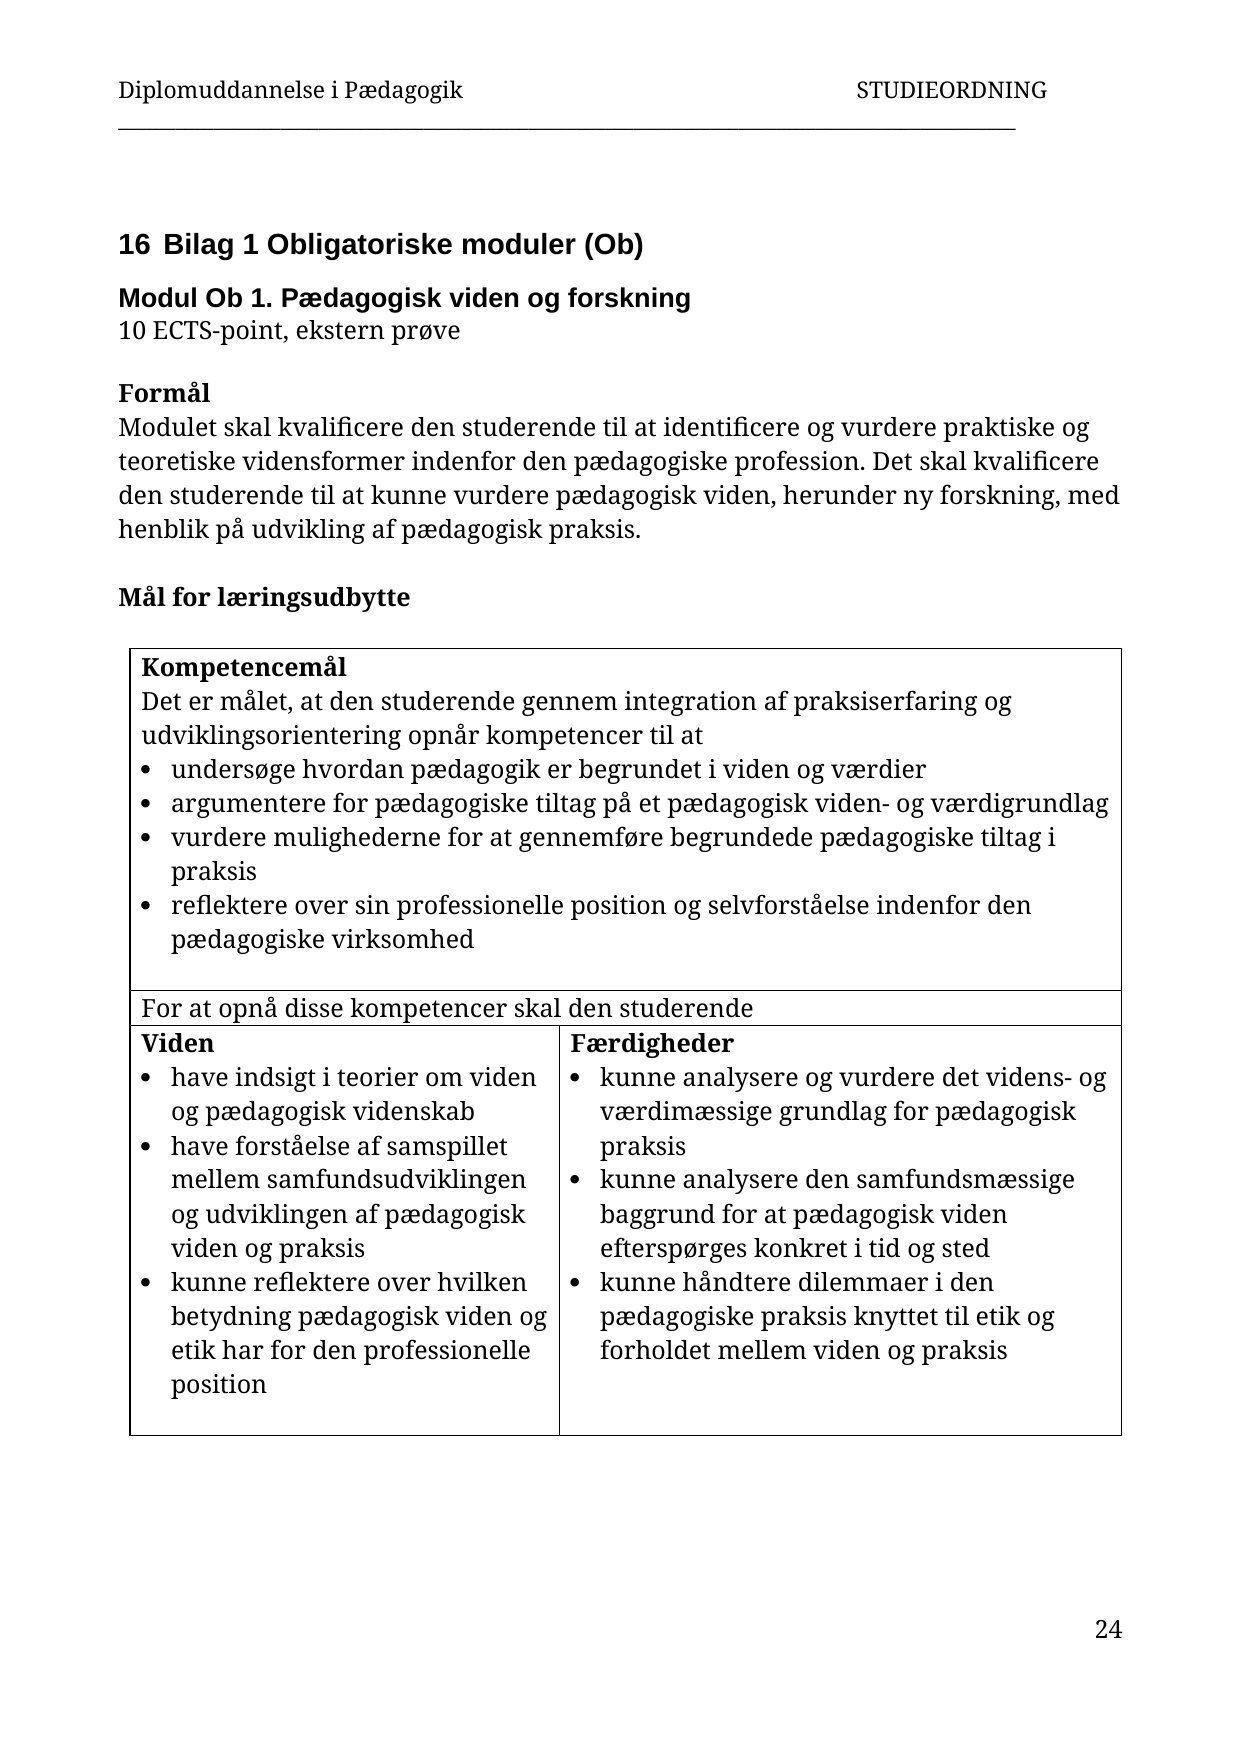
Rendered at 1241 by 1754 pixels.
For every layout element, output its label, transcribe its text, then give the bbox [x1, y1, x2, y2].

subtitle Bilag 1 Obligatoriske moduler (Ob) [118, 227, 1122, 261]
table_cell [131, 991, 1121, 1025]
text Formål [118, 376, 1122, 410]
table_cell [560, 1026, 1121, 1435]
text 10 ECTS-point, ekstern prøve [118, 313, 1122, 347]
subtitle Modul Ob 1. Pædagogisk viden og forskning [118, 282, 1122, 313]
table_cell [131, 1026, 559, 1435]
text Modulet skal kvalificere den studerende til at identificere og vurdere praktiske og teoretiske vidensformer indenfor den pædagogiske profession. Det skal kvalificere den studerende til at kunne vurdere pædagogisk viden, herunder ny forskning, med henblik på udvikling af pædagogisk praksis. [118, 410, 1122, 546]
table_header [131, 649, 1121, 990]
text Mål for læringsudbytte [118, 580, 1122, 614]
